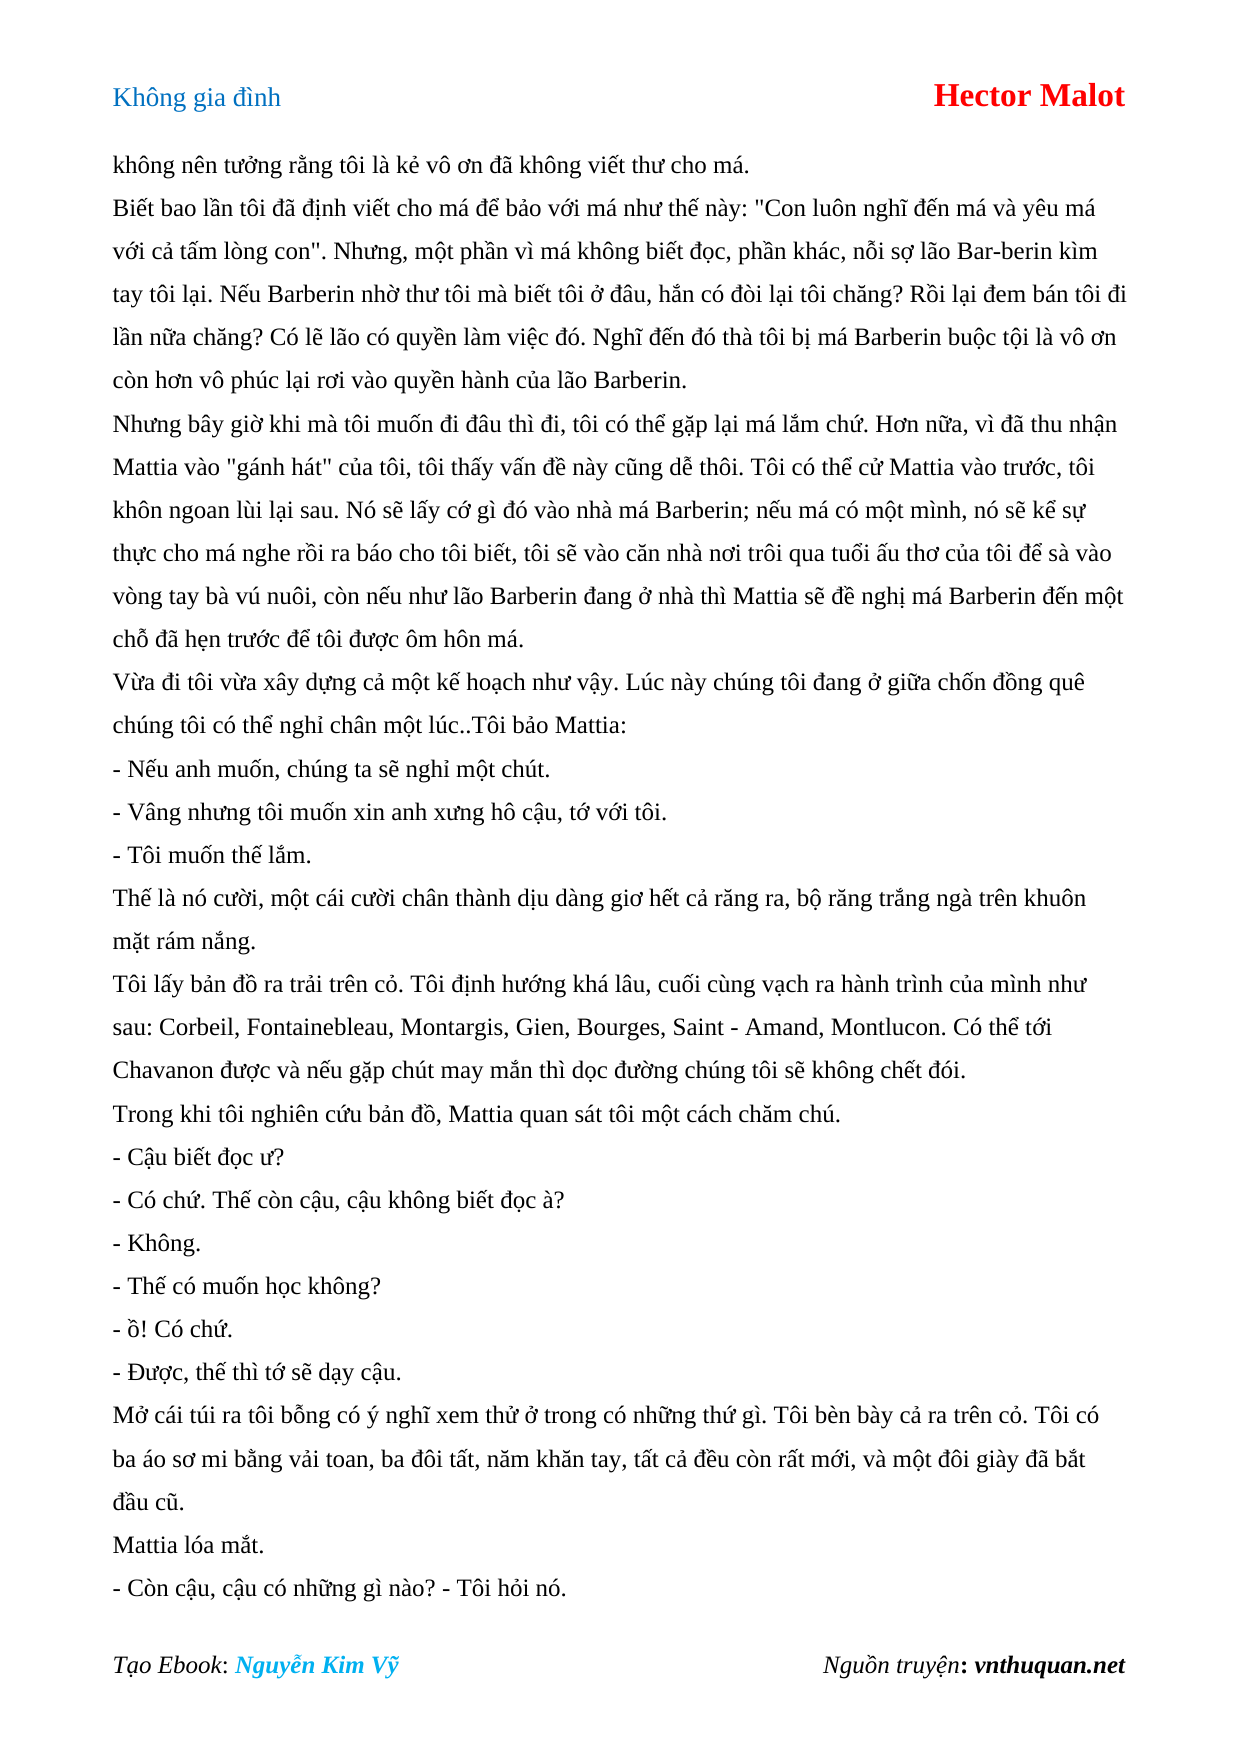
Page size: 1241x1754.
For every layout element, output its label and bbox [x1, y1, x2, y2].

text [112, 150, 1128, 1602]
